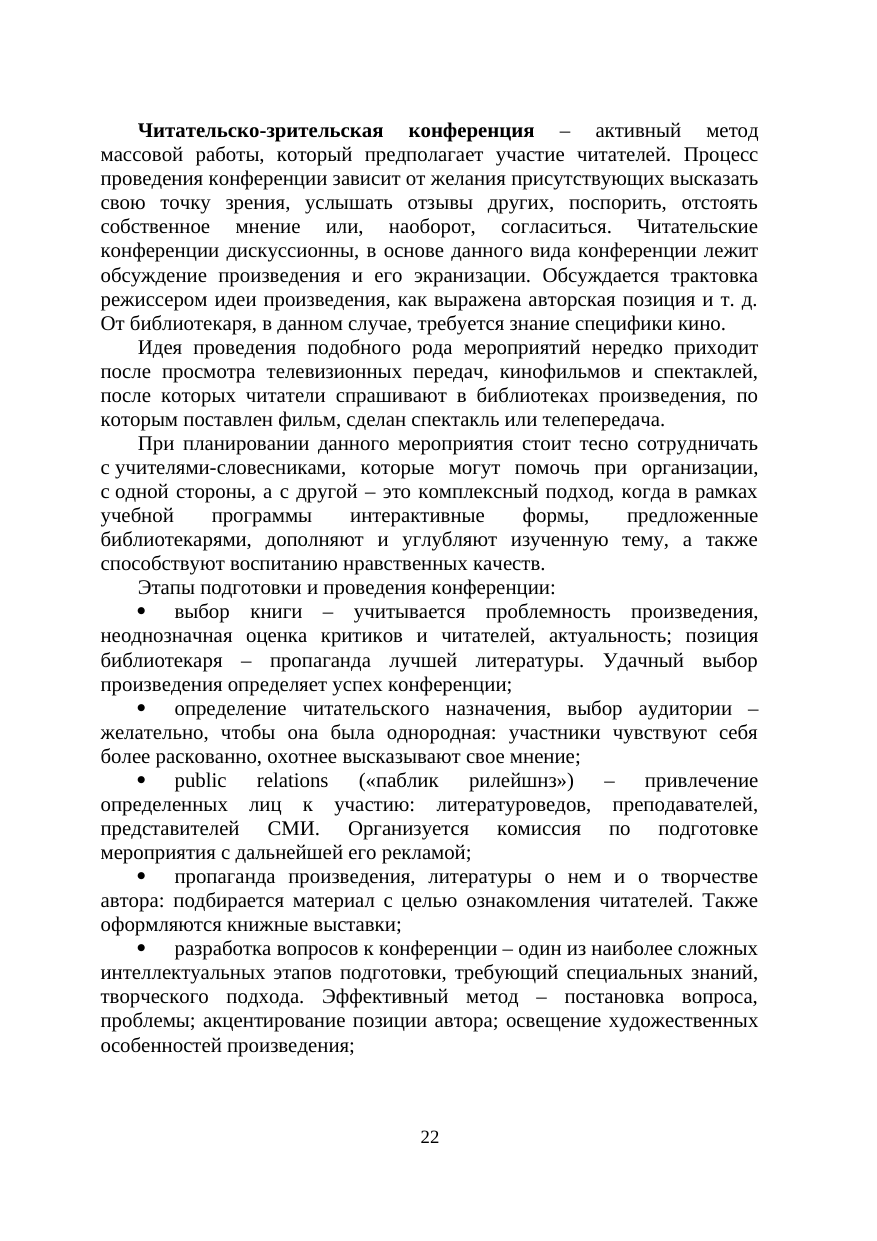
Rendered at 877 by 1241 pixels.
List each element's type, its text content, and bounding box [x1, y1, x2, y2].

list определение читательского назначения, выбор аудитории – желательно, чтобы она была однородная: участники чувствуют себя более раскованно, охотнее высказывают свое мнение; [100, 696, 759, 768]
text Идея проведения подобного рода мероприятий нередко приходит после просмотра телевизионных передач, кинофильмов и спектаклей, после которых читатели спрашивают в библиотеках произведения, по которым поставлен фильм, сделан спектакль или телепередача. [100, 335, 759, 431]
text Этапы подготовки и проведения конференции: [100, 575, 759, 599]
text При планировании данного мероприятия стоит тесно сотрудничать с учителями-словесниками, которые могут помочь при организации, с одной стороны, а с другой – это комплексный подход, когда в рамках учебной программы интерактивные формы, предложенные библиотекарями, дополняют и углубляют изученную тему, а также способствуют воспитанию нравственных качеств. [100, 431, 759, 575]
list пропаганда произведения, литературы о нем и о творчестве автора: подбирается материал с целью ознакомления читателей. Также оформляются книжные выставки; [100, 864, 759, 936]
list разработка вопросов к конференции – один из наиболее сложных интеллектуальных этапов подготовки, требующий специальных знаний, творческого подхода. Эффективный метод – постановка вопроса, проблемы; акцентирование позиции автора; освещение художественных особенностей произведения; [100, 936, 759, 1057]
list public relations («паблик рилейшнз») – привлечение определенных лиц к участию: литературоведов, преподавателей, представителей СМИ. Организуется комиссия по подготовке мероприятия с дальнейшей его рекламой; [100, 768, 759, 864]
text Читательско-зрительская конференция – активный метод массовой работы, который предполагает участие читателей. Процесс проведения конференции зависит от желания присутствующих высказать свою точку зрения, услышать отзывы других, поспорить, отстоять собственное мнение или, наоборот, согласиться. Читательские конференции дискуссионны, в основе данного вида конференции лежит обсуждение произведения и его экранизации. Обсуждается трактовка режиссером идеи произведения, как выражена авторская позиция и т. д. От библиотекаря, в данном случае, требуется знание специфики кино. [100, 118, 759, 335]
list выбор книги – учитывается проблемность произведения, неоднозначная оценка критиков и читателей, актуальность; позиция библиотекаря – пропаганда лучшей литературы. Удачный выбор произведения определяет успех конференции; [100, 599, 759, 696]
